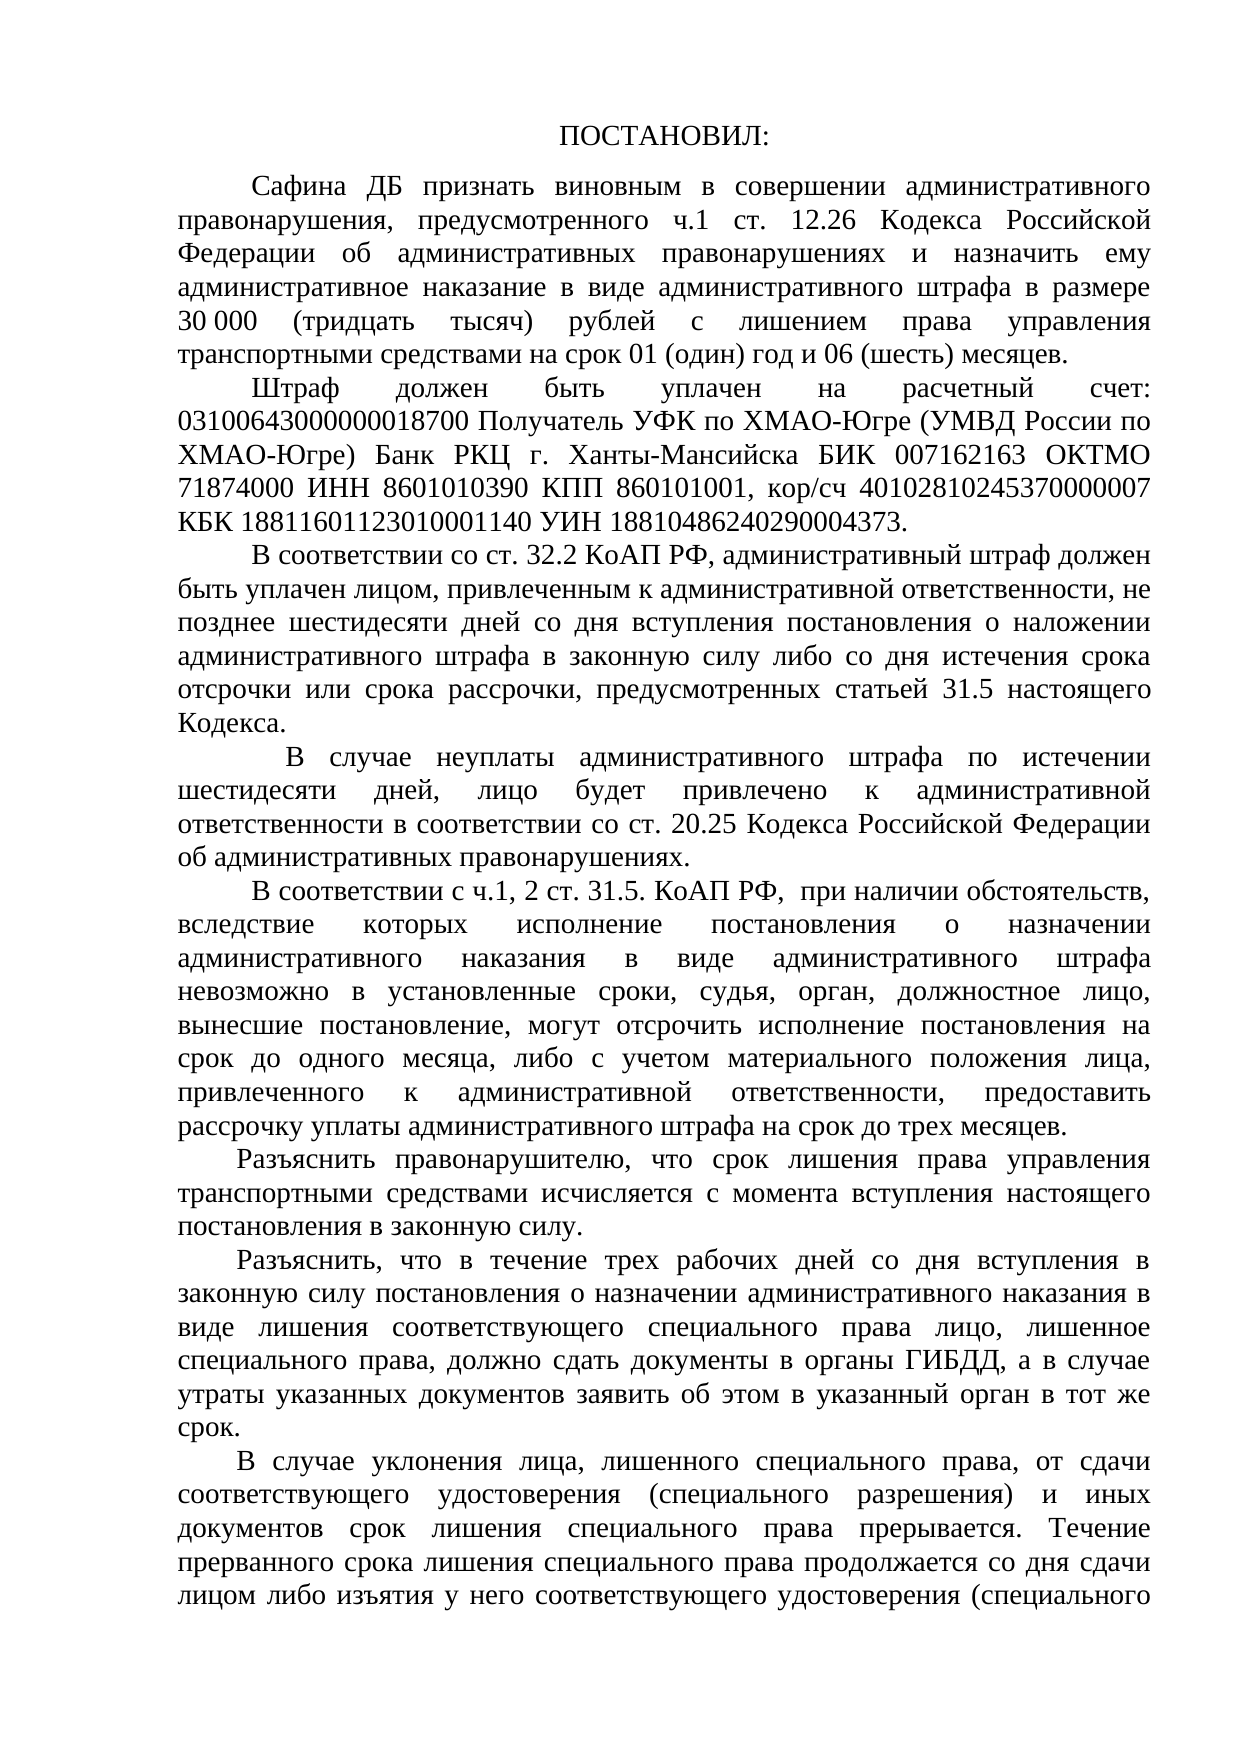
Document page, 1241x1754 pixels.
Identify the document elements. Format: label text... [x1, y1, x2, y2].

text В случае неуплаты административного штрафа по истечении шестидесяти дней, лицо будет привлечено к административной ответственности в соответствии со ст. 20.25 Кодекса Российской Федерации об административных правонарушениях. [177, 739, 1152, 873]
text В соответствии со ст. 32.2 КоАП РФ, административный штраф должен быть уплачен лицом, привлеченным к административной ответственности, не позднее шестидесяти дней со дня вступления постановления о наложении административного штрафа в законную силу либо со дня истечения срока отсрочки или срока рассрочки, предусмотренных статьей 31.5 настоящего Кодекса. [177, 537, 1152, 739]
text Разъяснить правонарушителю, что срок лишения права управления транспортными средствами исчисляется с момента вступления настоящего постановления в законную силу. [177, 1141, 1152, 1242]
text В соответствии с ч.1, 2 ст. 31.5. КоАП РФ, при наличии обстоятельств, вследствие которых исполнение постановления о назначении административного наказания в виде административного штрафа невозможно в установленные сроки, судья, орган, должностное лицо, вынесшие постановление, могут отсрочить исполнение постановления на срок до одного месяца, либо с учетом материального положения лица, привлеченного к административной ответственности, предоставить рассрочку уплаты административного штрафа на срок до трех месяцев. [177, 873, 1152, 1141]
text ПОСТАНОВИЛ: [177, 118, 1152, 152]
text Разъяснить, что в течение трех рабочих дней со дня вступления в законную силу постановления о назначении административного наказания в виде лишения соответствующего специального права лицо, лишенное специального права, должно сдать документы в органы ГИБДД, а в случае утраты указанных документов заявить об этом в указанный орган в тот же срок. [177, 1242, 1152, 1443]
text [177, 1443, 1152, 1611]
text Сафина ДБ признать виновным в совершении административного правонарушения, предусмотренного ч.1 ст. 12.26 Кодекса Российской Федерации об административных правонарушениях и назначить ему административное наказание в виде административного штрафа в размере 30 000 (тридцать тысяч) рублей с лишением права управления транспортными средствами на срок 01 (один) год и 06 (шесть) месяцев. [177, 168, 1152, 370]
text Штраф должен быть уплачен на расчетный счет: 03100643000000018700 Получатель УФК по ХМАО-Югре (УМВД России по ХМАО-Югре) Банк РКЦ г. Ханты-Мансийска БИК 007162163 ОКТМО 71874000 ИНН 8601010390 КПП 860101001, кор/сч 40102810245370000007 КБК 18811601123010001140 УИН 18810486240290004373. [177, 370, 1152, 537]
